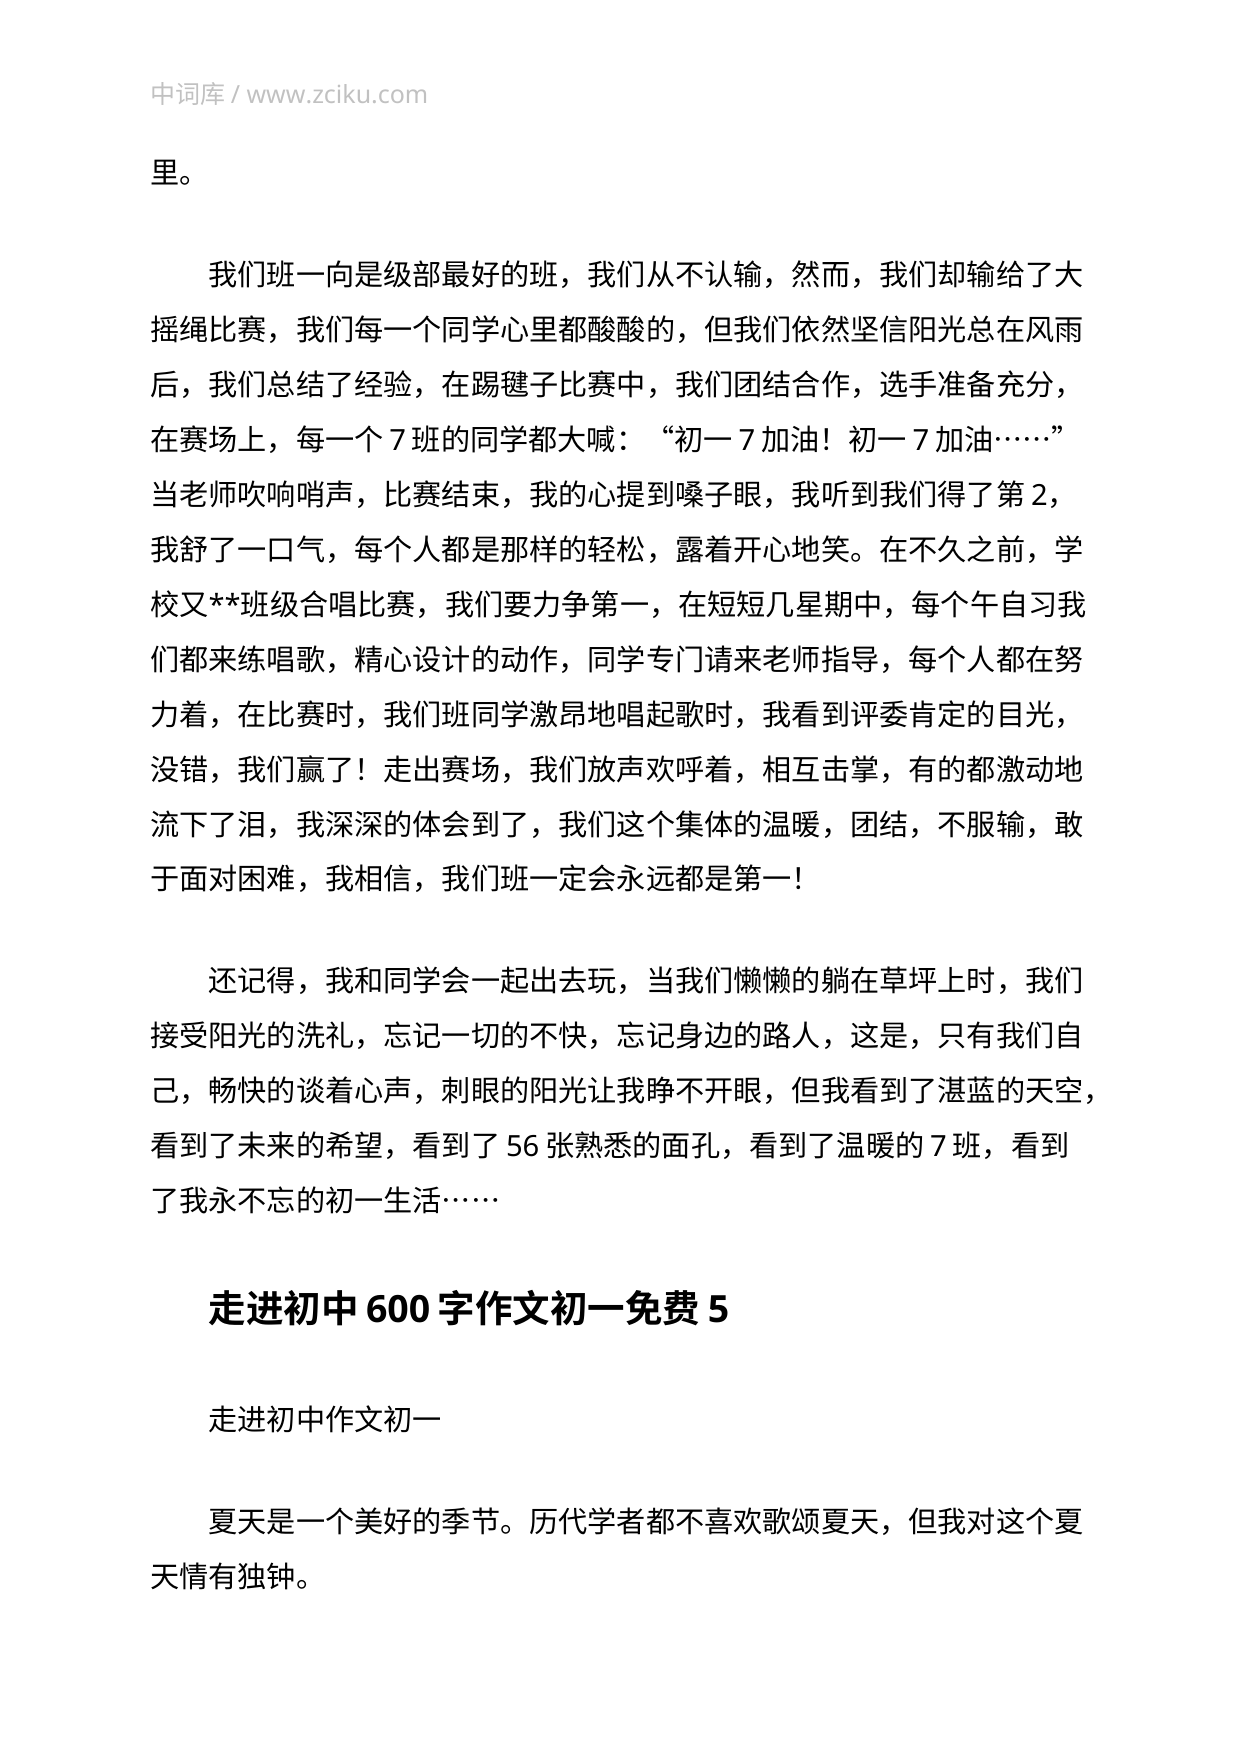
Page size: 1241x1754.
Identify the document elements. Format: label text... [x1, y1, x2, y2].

text 夏天是一个美好的季节。历代学者都不喜欢歌颂夏天，但我对这个夏天情有独钟。 [150, 1498, 1090, 1596]
text 走进初中作文初一 [150, 1397, 1090, 1439]
text 还记得，我和同学会一起出去玩，当我们懒懒的躺在草坪上时，我们接受阳光的洗礼，忘记一切的不快，忘记身边的路人，这是，只有我们自己，畅快的谈着心声，刺眼的阳光让我睁不开眼，但我看到了湛蓝的天空，看到了未来的希望，看到了56张熟悉的面孔，看到了温暖的7班，看到了我永不忘的初一生活…… [150, 958, 1090, 1220]
text 我们班一向是级部最好的班，我们从不认输，然而，我们却输给了大摇绳比赛，我们每一个同学心里都酸酸的，但我们依然坚信阳光总在风雨后，我们总结了经验，在踢毽子比赛中，我们团结合作，选手准备充分，在赛场上，每一个7班的同学都大喊：“初一7加油！初一7加油……”当老师吹响哨声，比赛结束，我的心提到嗓子眼，我听到我们得了第2，我舒了一口气，每个人都是那样的轻松，露着开心地笑。在不久之前，学校又**班级合唱比赛，我们要力争第一，在短短几星期中，每个午自习我们都来练唱歌，精心设计的动作，同学专门请来老师指导，每个人都在努力着，在比赛时，我们班同学激昂地唱起歌时，我看到评委肯定的目光，没错，我们赢了！走出赛场，我们放声欢呼着，相互击掌，有的都激动地流下了泪，我深深的体会到了，我们这个集体的温暖，团结，不服输，敢于面对困难，我相信，我们班一定会永远都是第一！ [150, 252, 1090, 898]
text 走进初中600字作文初一免费5 [150, 1279, 1090, 1334]
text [150, 150, 1090, 192]
